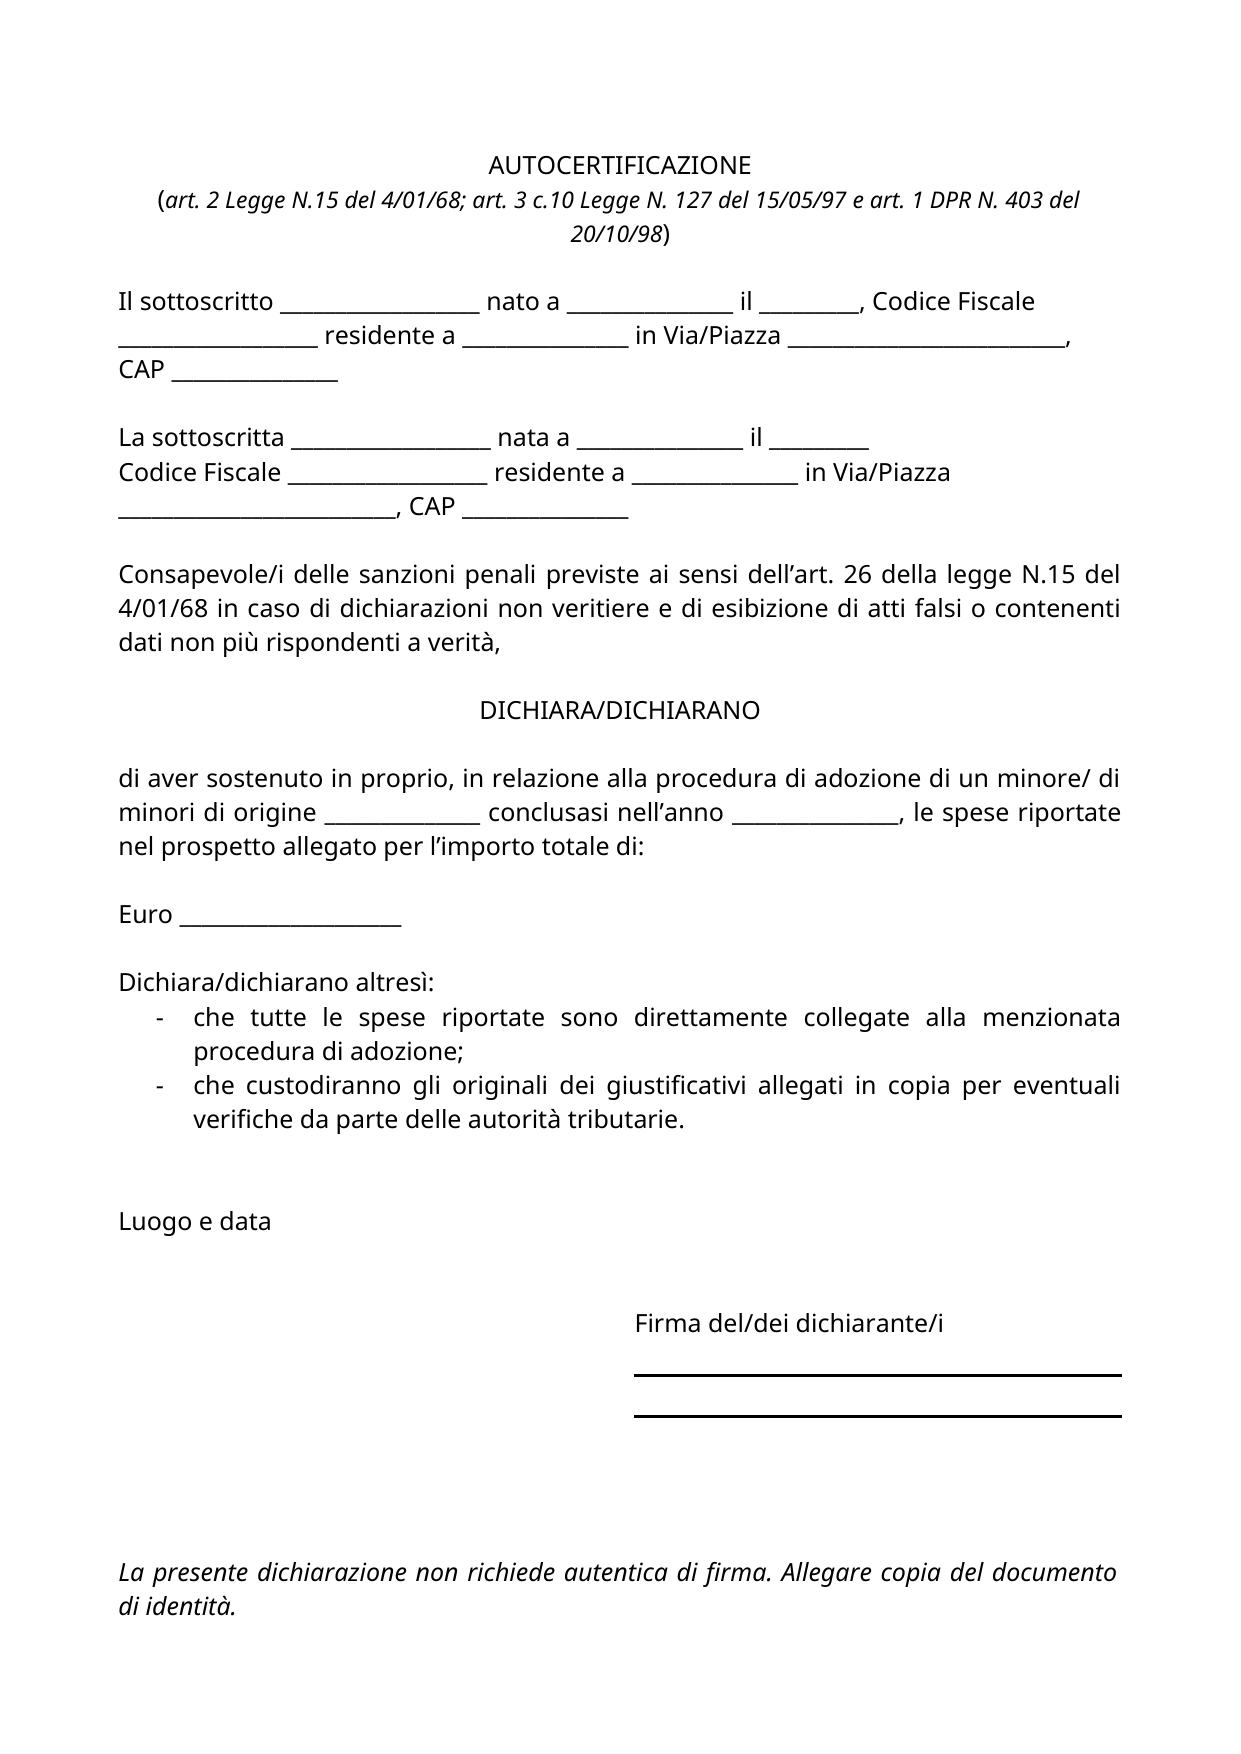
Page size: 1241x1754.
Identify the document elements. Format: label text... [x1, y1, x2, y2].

text Euro ____________________ [118, 897, 1122, 931]
text Luogo e data [118, 1203, 1122, 1238]
text DICHIARA/DICHIARANO [118, 693, 1122, 727]
text Codice Fiscale __________________ residente a _______________ in Via/Piazza _________________________, CAP _______________ [118, 454, 1122, 522]
text Il sottoscritto __________________ nato a _______________ il _________, Codice Fiscale __________________ residente a _______________ in Via/Piazza _________________________, CAP _______________ [118, 284, 1122, 386]
text di aver sostenuto in proprio, in relazione alla procedura di adozione di un minore/ di minori di origine ______________ conclusasi nell’anno _______________, le spese riportate nel prospetto allegato per l’importo totale di: [118, 761, 1122, 863]
text (art. 2 Legge N.15 del 4/01/68; art. 3 c.10 Legge N. 127 del 15/05/97 e art. 1 DPR N. 403 del 20/10/98) [118, 182, 1122, 250]
text Firma del/dei dichiarante/i [634, 1306, 1122, 1340]
text La sottoscritta __________________ nata a _______________ il _________ [118, 420, 1122, 454]
list che custodiranno gli originali dei giustificativi allegati in copia per eventuali verifiche da parte delle autorità tributarie. [156, 1067, 1122, 1135]
text Consapevole/i delle sanzioni penali previste ai sensi dell’art. 26 della legge N.15 del 4/01/68 in caso di dichiarazioni non veritiere e di esibizione di atti falsi o contenenti dati non più rispondenti a verità, [118, 556, 1122, 658]
text La presente dichiarazione non richiede autentica di firma. Allegare copia del documento di identità. [118, 1554, 1122, 1623]
list che tutte le spese riportate sono direttamente collegate alla menzionata procedura di adozione; [156, 999, 1122, 1067]
text Dichiara/dichiarano altresì: [118, 965, 1122, 999]
text AUTOCERTIFICAZIONE [118, 148, 1122, 182]
